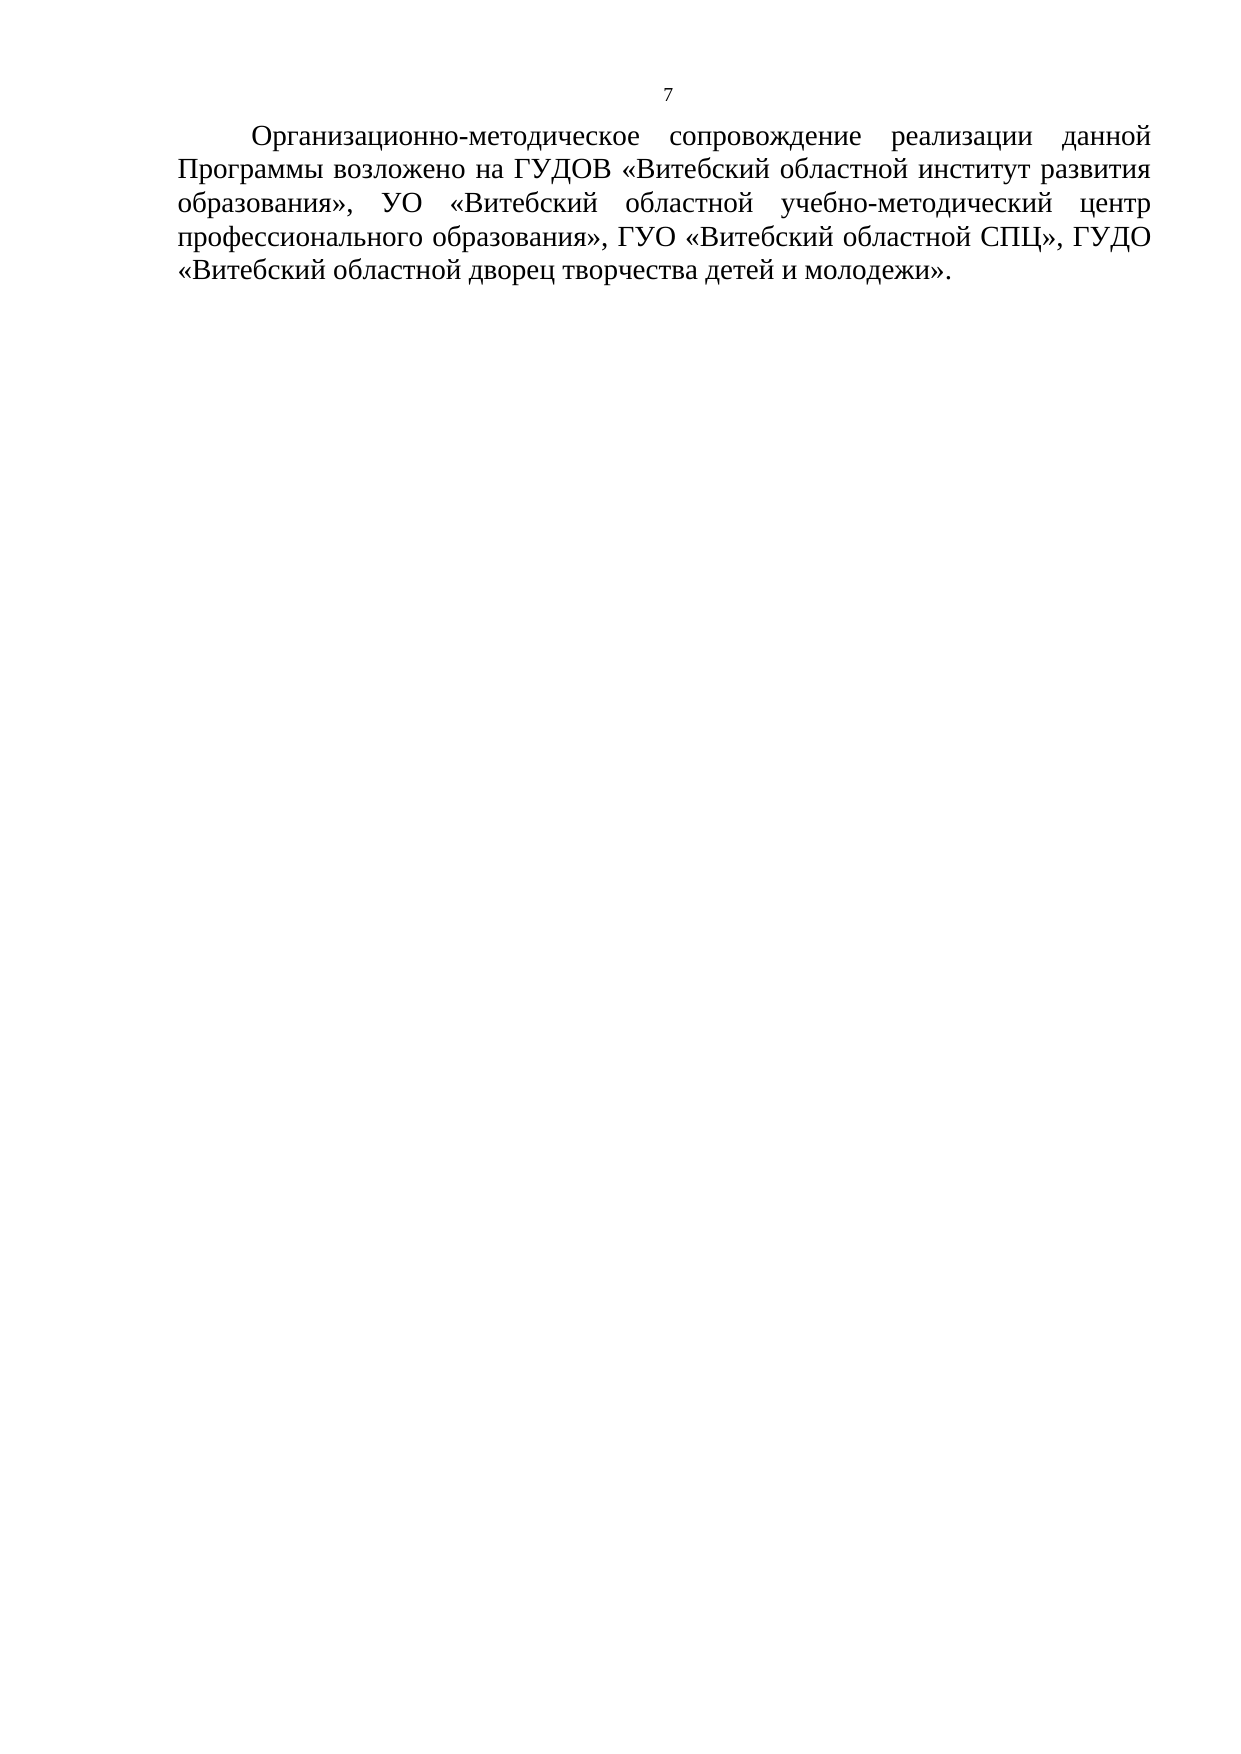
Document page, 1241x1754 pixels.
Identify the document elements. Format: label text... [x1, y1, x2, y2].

text Организационно-методическое сопровождение реализации данной Программы возложено на ГУДОВ «Витебский областной институт развития образования», УО «Витебский областной учебно-методический центр профессионального образования», ГУО «Витебский областной СПЦ», ГУДО «Витебский областной дворец творчества детей и молодежи». [177, 118, 1152, 286]
